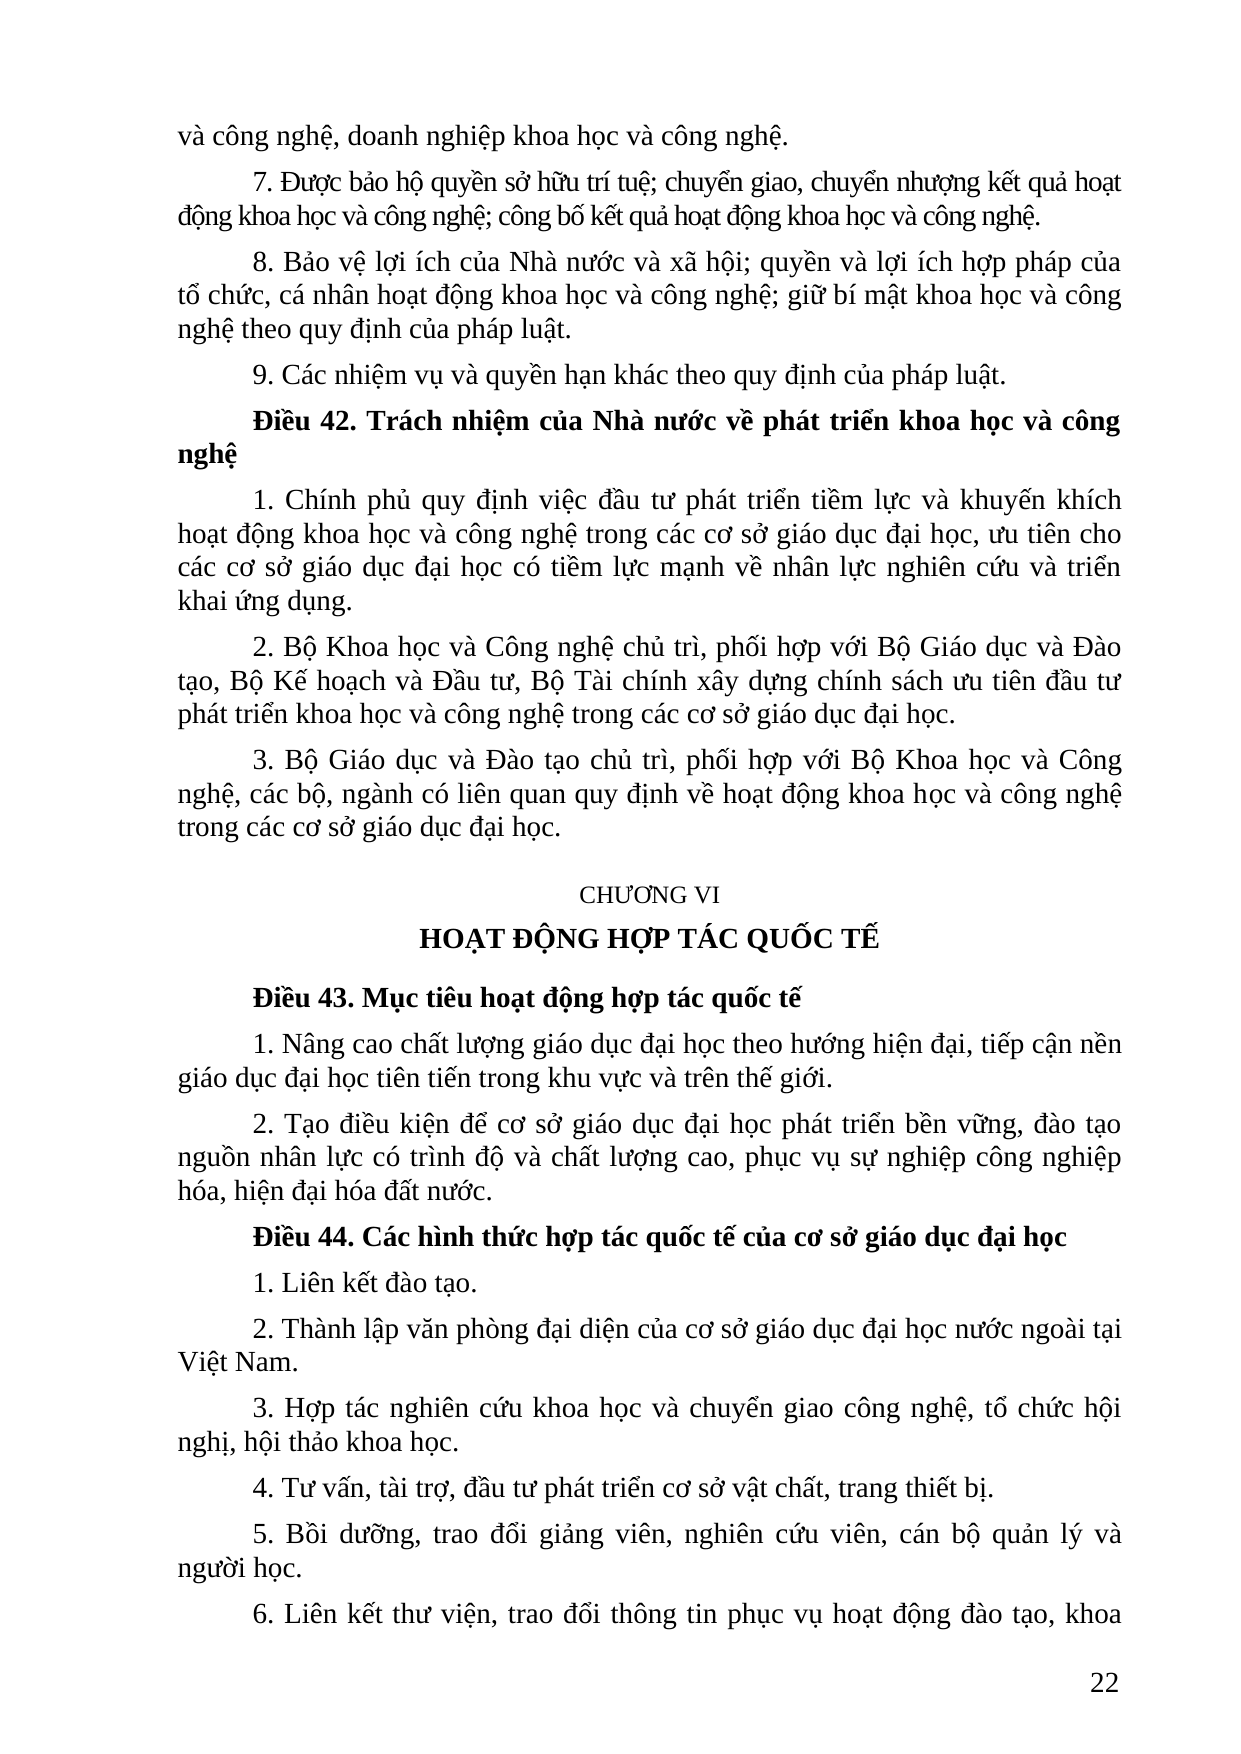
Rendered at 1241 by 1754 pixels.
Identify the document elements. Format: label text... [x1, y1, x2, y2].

text Điều 43. Mục tiêu hoạt động hợp tác quốc tế [177, 980, 1122, 1014]
text 9. Các nhiệm vụ và quyền hạn khác theo quy định của pháp luật. [177, 357, 1122, 390]
text CHƯƠNG VI [177, 880, 1122, 909]
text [177, 118, 1122, 152]
text 5. Bồi dưỡng, trao đổi giảng viên, nghiên cứu viên, cán bộ quản lý và người học. [177, 1516, 1122, 1583]
text 3. Bộ Giáo dục và Đào tạo chủ trì, phối hợp với Bộ Khoa học và Công nghệ, các bộ, ngành có liên quan quy định về hoạt động khoa học và công nghệ trong các cơ sở giáo dục đại học. [177, 742, 1122, 843]
text Điều 42. Trách nhiệm của Nhà nước về phát triển khoa học và công nghệ [177, 403, 1122, 470]
text 2. Tạo điều kiện để cơ sở giáo dục đại học phát triển bền vững, đào tạo nguồn nhân lực có trình độ và chất lượng cao, phục vụ sự nghiệp công nghiệp hóa, hiện đại hóa đất nước. [177, 1106, 1122, 1206]
text 4. Tư vấn, tài trợ, đầu tư phát triển cơ sở vật chất, trang thiết bị. [177, 1470, 1122, 1504]
text 1. Chính phủ quy định việc đầu tư phát triển tiềm lực và khuyến khích hoạt động khoa học và công nghệ trong các cơ sở giáo dục đại học, ưu tiên cho các cơ sở giáo dục đại học có tiềm lực mạnh về nhân lực nghiên cứu và triển khai ứng dụng. [177, 482, 1122, 617]
text 8. Bảo vệ lợi ích của Nhà nước và xã hội; quyền và lợi ích hợp pháp của tổ chức, cá nhân hoạt động khoa học và công nghệ; giữ bí mật khoa học và công nghệ theo quy định của pháp luật. [177, 244, 1122, 344]
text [177, 1596, 1122, 1629]
text Điều 44. Các hình thức hợp tác quốc tế của cơ sở giáo dục đại học [177, 1219, 1122, 1252]
text 2. Thành lập văn phòng đại diện của cơ sở giáo dục đại học nước ngoài tại Việt . [177, 1311, 1122, 1378]
text HOẠT ĐỘNG HỢP TÁC QUỐC TẾ [177, 922, 1122, 955]
text 2. Bộ Khoa học và Công nghệ chủ trì, phối hợp với Bộ Giáo dục và Đào tạo, Bộ Kế hoạch và Đầu tư, Bộ Tài chính xây dựng chính sách ưu tiên đầu tư phát triển khoa học và công nghệ trong các cơ sở giáo dục đại học. [177, 629, 1122, 730]
text 1. Liên kết đào tạo. [177, 1265, 1122, 1298]
text 7. Được bảo hộ quyền sở hữu trí tuệ; chuyển giao, chuyển nhượng kết quả hoạt động khoa học và công nghệ; công bố kết quả hoạt động khoa học và công nghệ. [177, 164, 1122, 231]
text 3. Hợp tác nghiên cứu khoa học và chuyển giao công nghệ, tổ chức hội nghị, hội thảo khoa học. [177, 1391, 1122, 1458]
text 1. Nâng cao chất lượng giáo dục đại học theo hướng hiện đại, tiếp cận nền giáo dục đại học tiên tiến trong khu vực và trên thế giới. [177, 1026, 1122, 1093]
